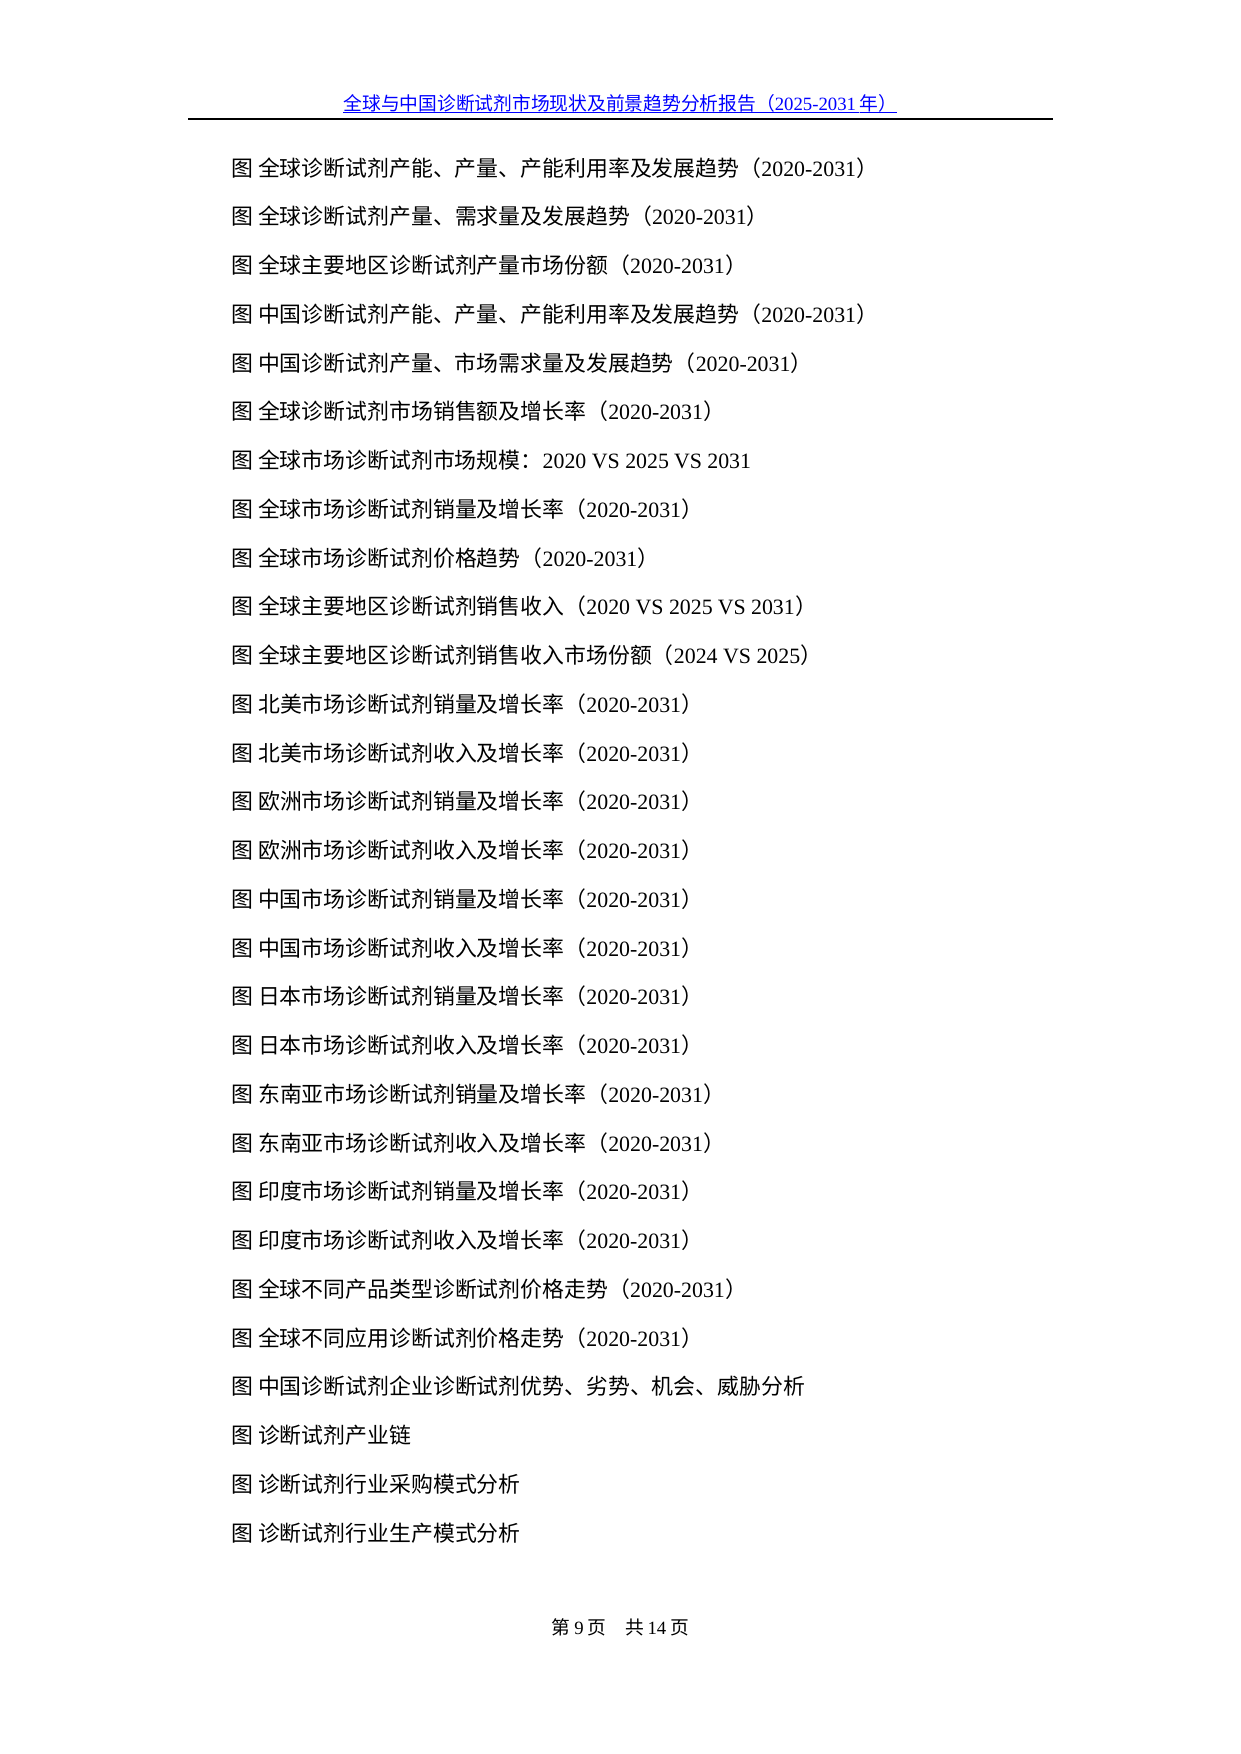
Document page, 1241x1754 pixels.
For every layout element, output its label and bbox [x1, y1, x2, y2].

text [187, 150, 1053, 1548]
